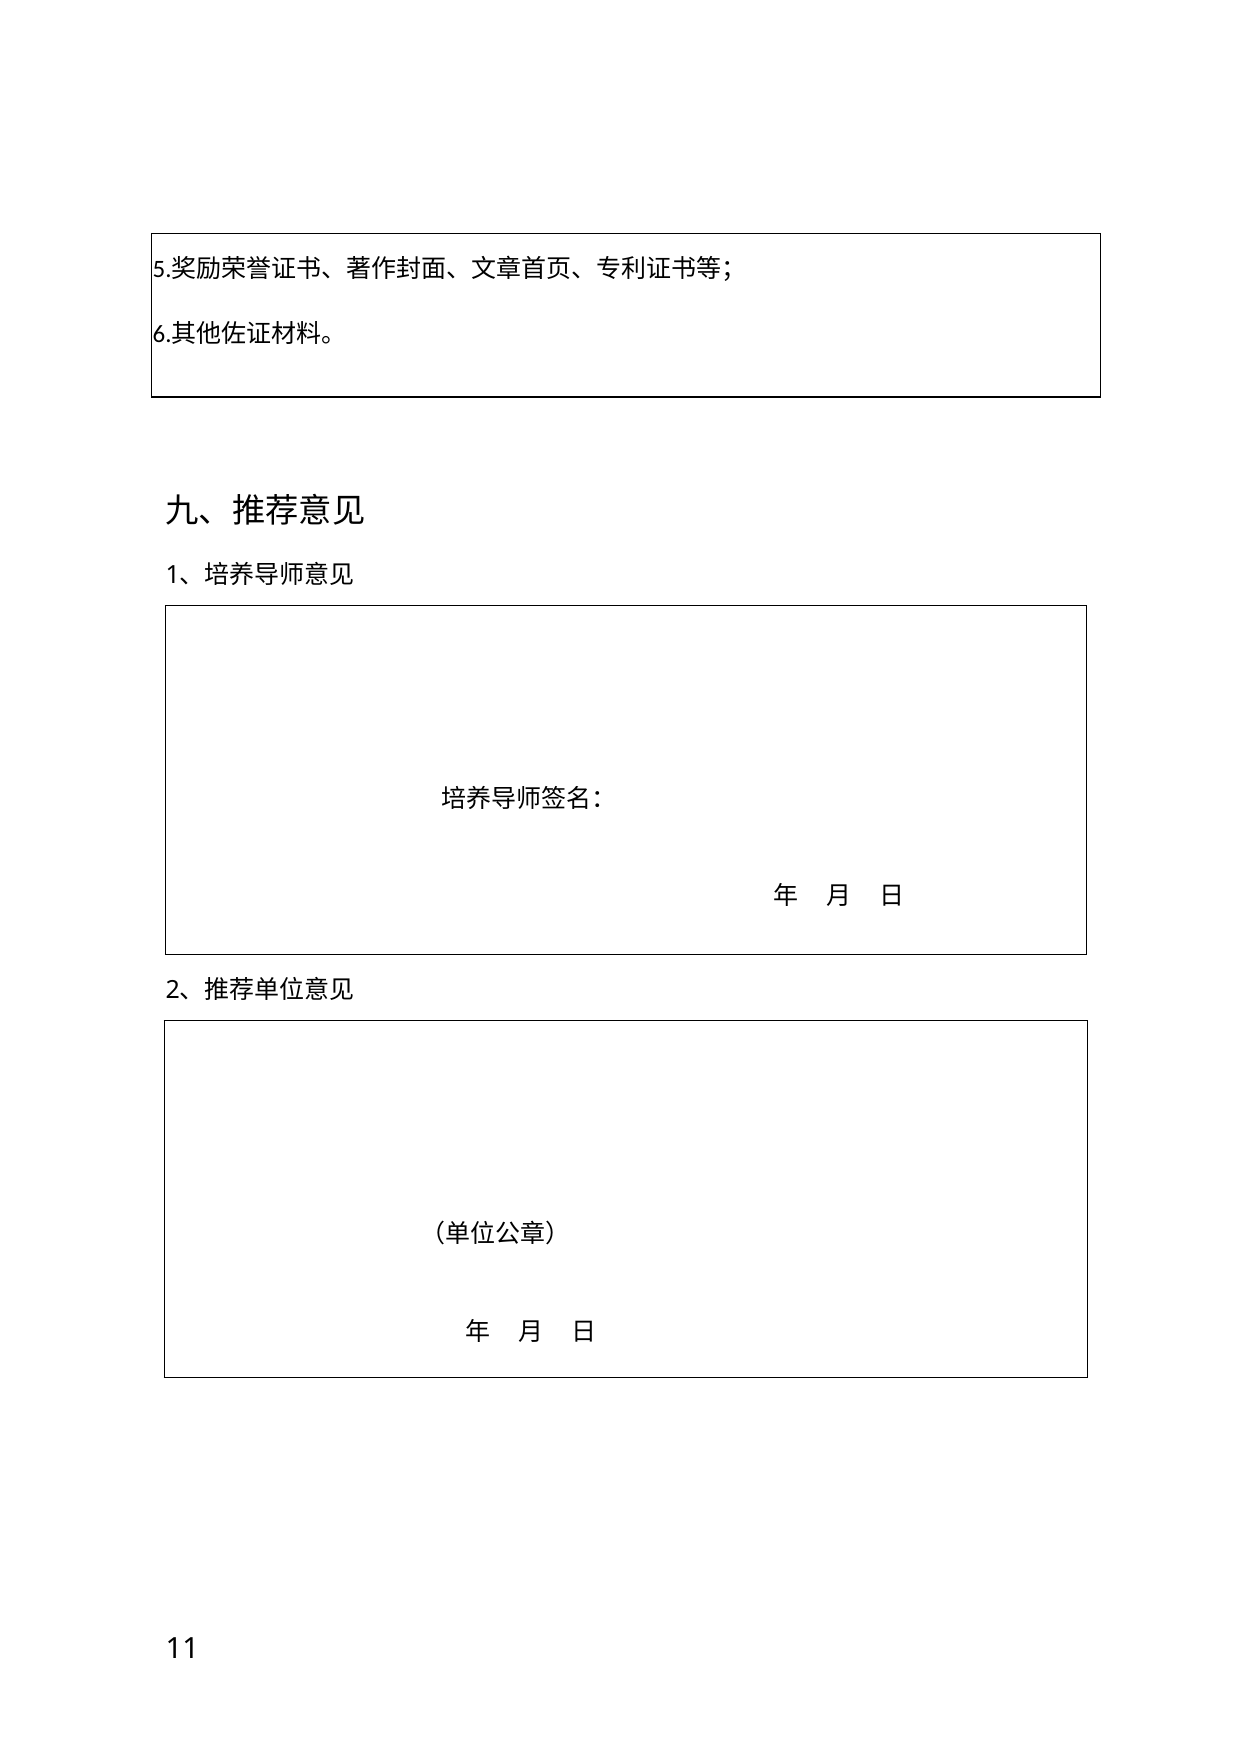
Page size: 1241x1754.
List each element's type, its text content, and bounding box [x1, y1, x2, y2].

text 九、推荐意见 [165, 475, 1087, 540]
text 1、培养导师意见 [165, 540, 1087, 605]
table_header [152, 234, 1100, 396]
table_header 培养导师签名： 年 月 日 [166, 606, 1086, 954]
text 2、推荐单位意见 [165, 955, 1087, 1020]
table_header （单位公章） 年 月 日 [165, 1021, 1087, 1377]
